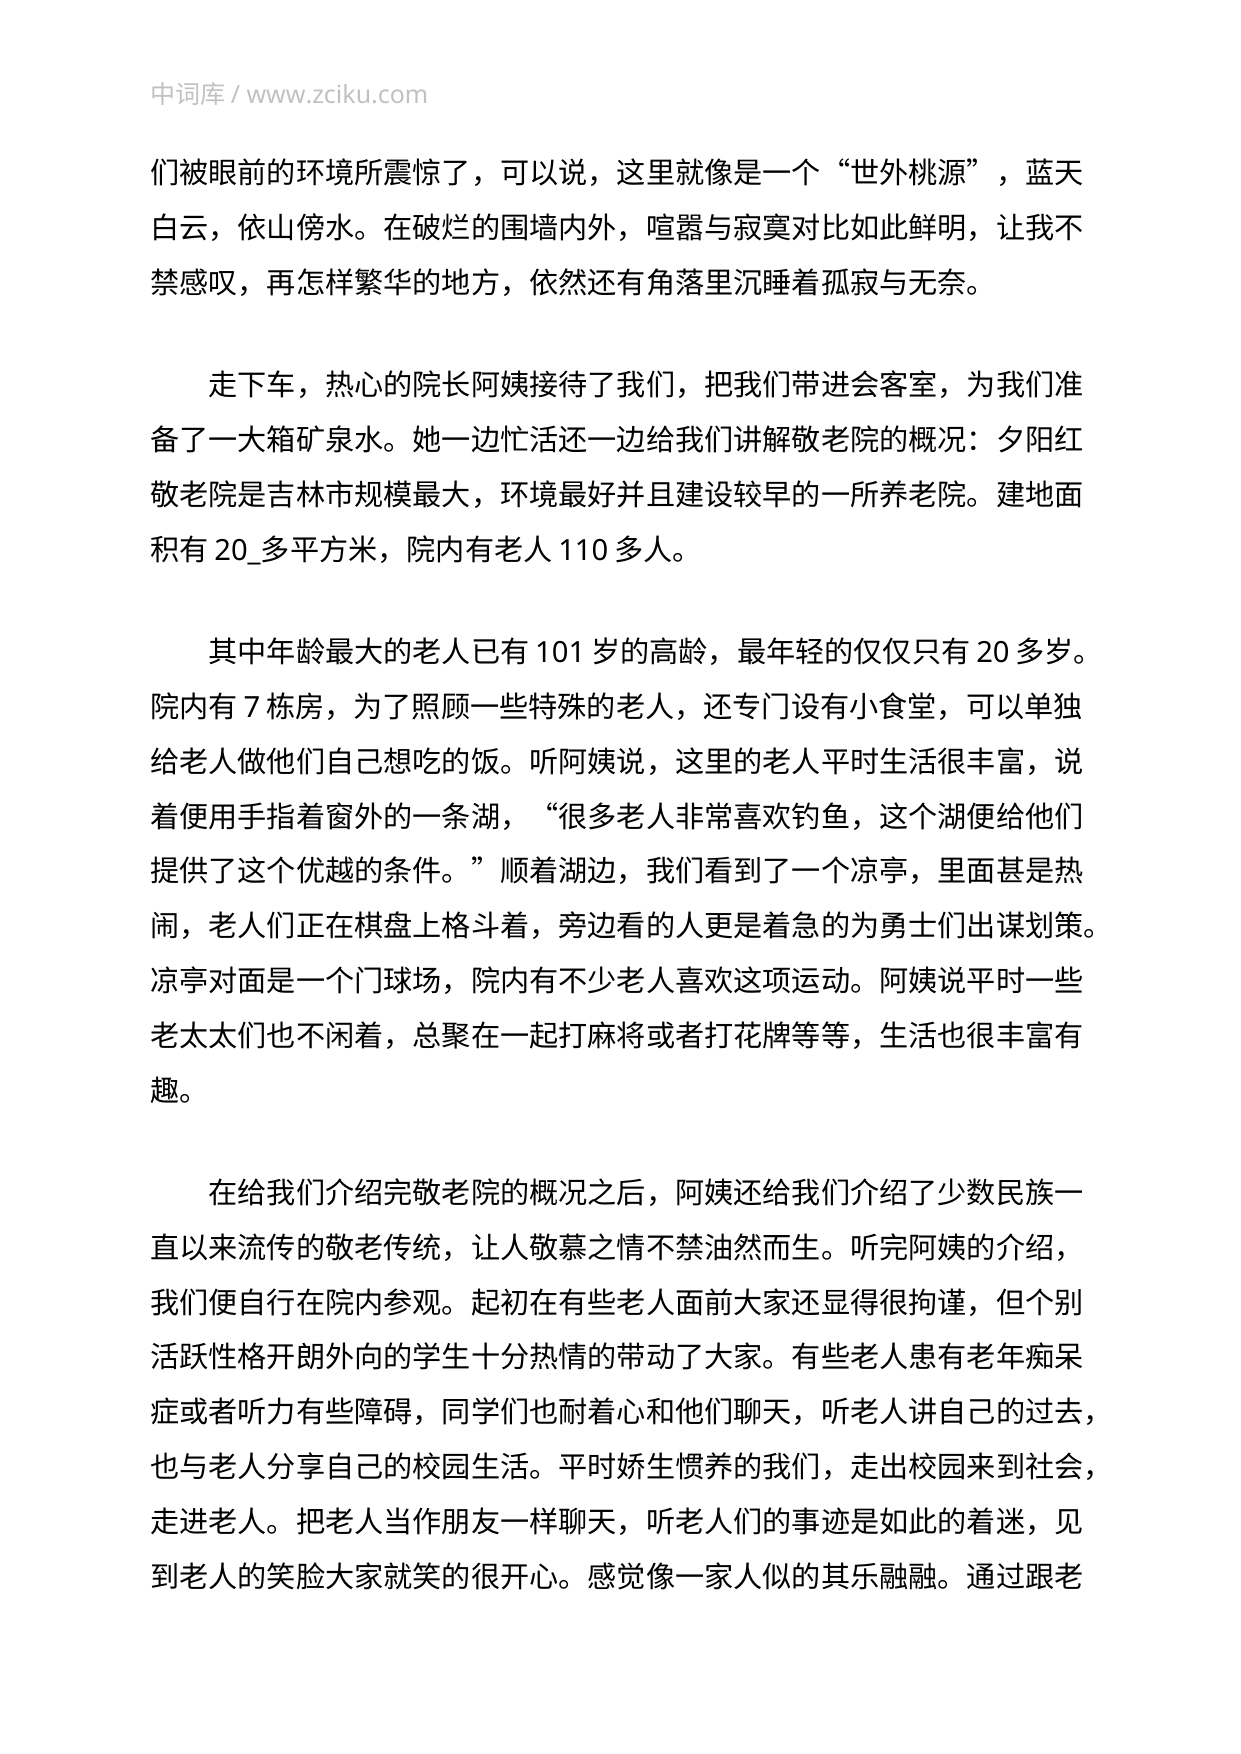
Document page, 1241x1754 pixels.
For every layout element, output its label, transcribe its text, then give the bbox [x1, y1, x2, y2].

text 走下车，热心的院长阿姨接待了我们，把我们带进会客室，为我们准备了一大箱矿泉水。她一边忙活还一边给我们讲解敬老院的概况：夕阳红敬老院是吉林市规模最大，环境最好并且建设较早的一所养老院。建地面积有20_多平方米，院内有老人110多人。 [150, 362, 1090, 569]
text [150, 150, 1090, 302]
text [150, 1169, 1090, 1596]
text 其中年龄最大的老人已有101岁的高龄，最年轻的仅仅只有20多岁。院内有7栋房，为了照顾一些特殊的老人，还专门设有小食堂，可以单独给老人做他们自己想吃的饭。听阿姨说，这里的老人平时生活很丰富，说着便用手指着窗外的一条湖，“很多老人非常喜欢钓鱼，这个湖便给他们提供了这个优越的条件。”顺着湖边，我们看到了一个凉亭，里面甚是热闹，老人们正在棋盘上格斗着，旁边看的人更是着急的为勇士们出谋划策。凉亭对面是一个门球场，院内有不少老人喜欢这项运动。阿姨说平时一些老太太们也不闲着，总聚在一起打麻将或者打花牌等等，生活也很丰富有趣。 [150, 628, 1090, 1110]
